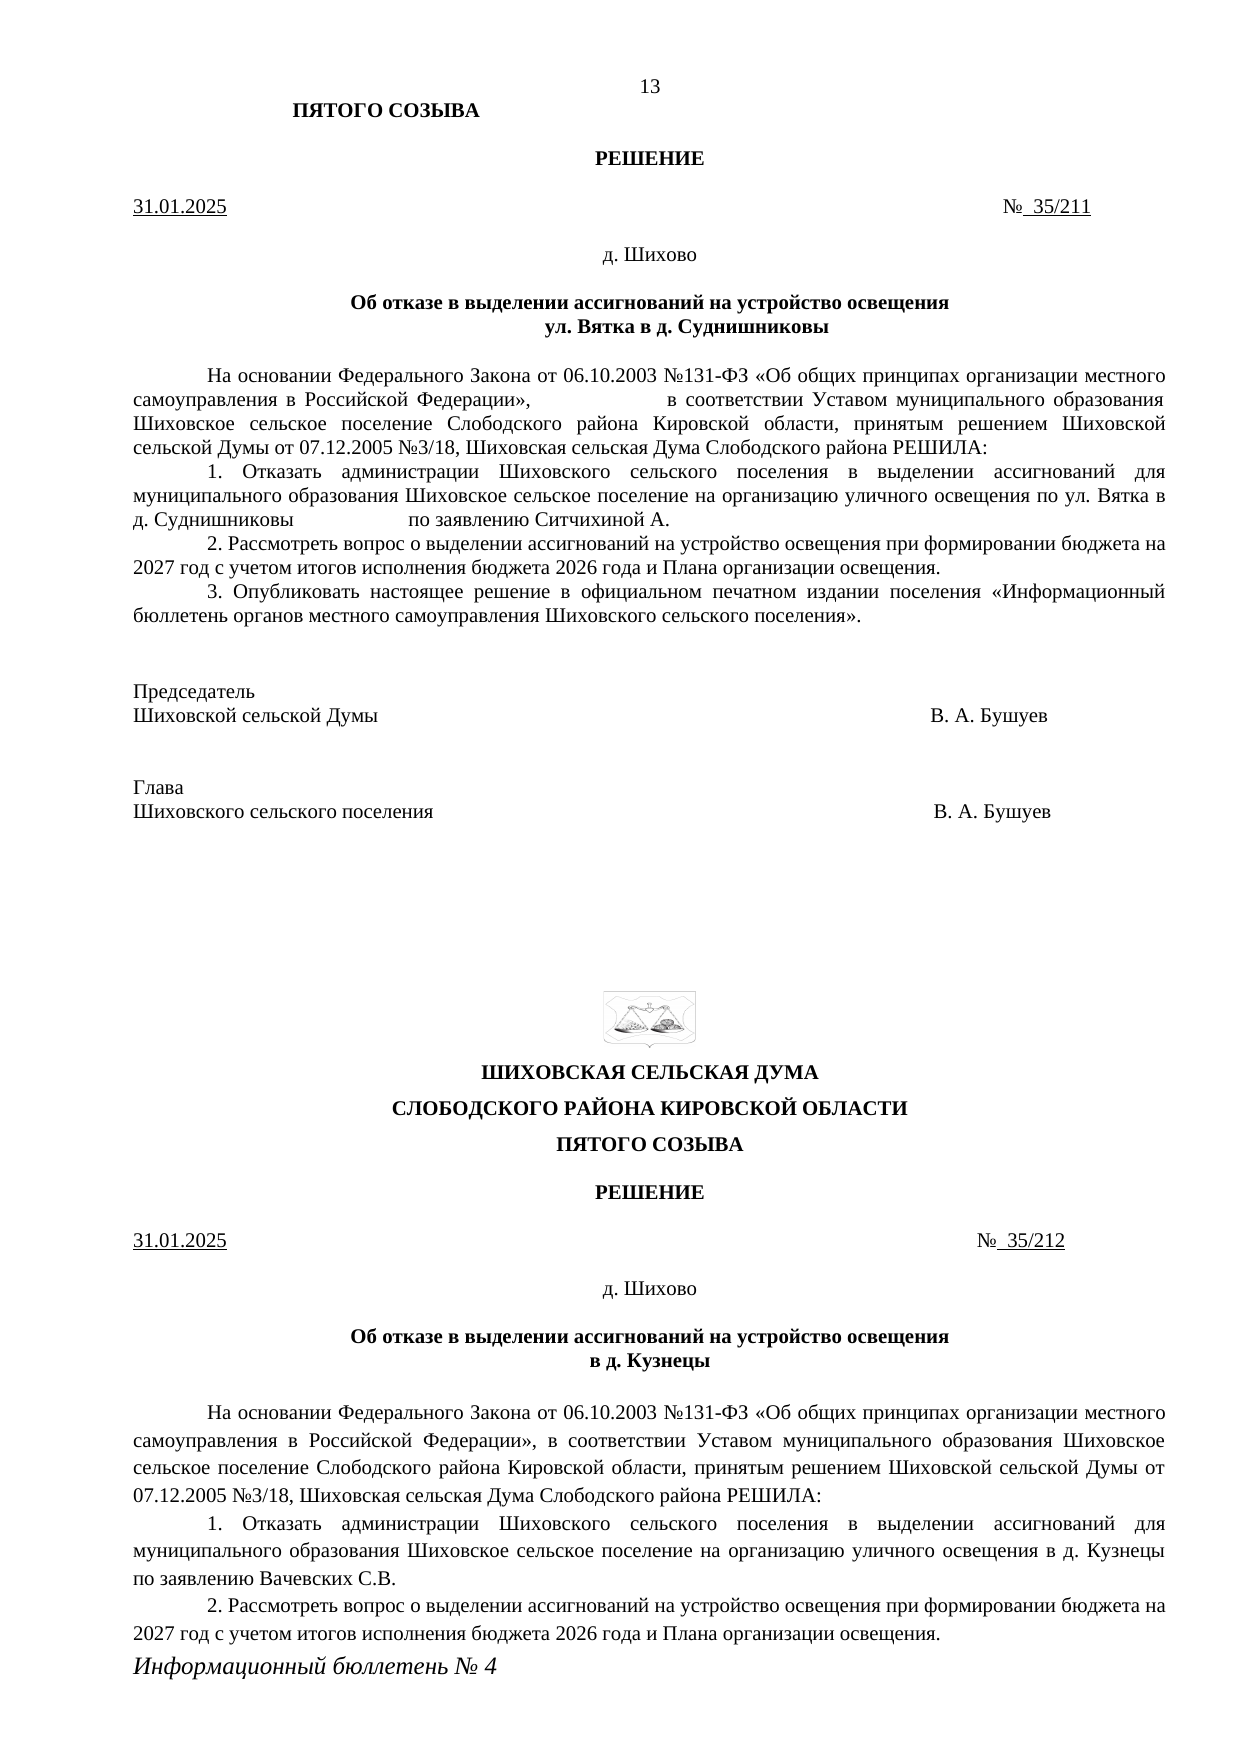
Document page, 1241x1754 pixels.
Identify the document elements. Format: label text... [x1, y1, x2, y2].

text Глава [133, 775, 1167, 799]
text 1. Отказать администрации Шиховского сельского поселения в выделении ассигнований для муниципального образования Шиховское сельское поселение на организацию уличного освещения в д. Кузнецы по заявлению Вачевских С.В. [133, 1510, 1167, 1590]
text ПЯТОГО СОЗЫВА [133, 98, 1167, 122]
text На основании Федерального Закона от 06.10.2003 №131-ФЗ «Об общих принципах организации местного самоуправления в Российской Федерации», в соответствии Уставом муниципального образования Шиховское сельское поселение Слободского района Кировской области, принятым решением Шиховской сельской Думы от 07.12.2005 №3/18, Шиховская сельская Дума Слободского района РЕШИЛА: [133, 1400, 1167, 1507]
text 31.01.2025 № 35/212 [133, 1228, 1167, 1252]
text 2. Рассмотреть вопрос о выделении ассигнований на устройство освещения при формировании бюджета на 2027 год с учетом итогов исполнения бюджета 2026 года и Плана организации освещения. [133, 531, 1167, 579]
text 1. Отказать администрации Шиховского сельского поселения в выделении ассигнований для муниципального образования Шиховское сельское поселение на организацию уличного освещения по ул. Вятка в д. Суднишниковы по заявлению Ситчихиной А. [133, 459, 1167, 531]
text Об отказе в выделении ассигнований на устройство освещения [133, 1324, 1167, 1348]
text Об отказе в выделении ассигнований на устройство освещения [133, 290, 1167, 314]
text в д. Кузнецы [133, 1348, 1167, 1372]
text 2. Рассмотреть вопрос о выделении ассигнований на устройство освещения при формировании бюджета на 2027 год с учетом итогов исполнения бюджета 2026 года и Плана организации освещения. [133, 1593, 1167, 1645]
text ПЯТОГО СОЗЫВА [133, 1132, 1167, 1156]
text д. Шихово [133, 1276, 1167, 1300]
text Председатель [133, 679, 1167, 703]
picture [603, 991, 696, 1048]
text 31.01.2025 № 35/211 [133, 194, 1167, 218]
text СЛОБОДСКОГО РАЙОНА КИРОВСКОЙ ОБЛАСТИ [133, 1096, 1167, 1120]
text РЕШЕНИЕ [133, 146, 1167, 170]
text ШИХОВСКАЯ СЕЛЬСКАЯ ДУМА [133, 1060, 1167, 1084]
text д. Шихово [133, 242, 1167, 266]
text ул. Вятка в д. Суднишниковы [133, 314, 1167, 338]
text Шиховского сельского поселения В. А. Бушуев [133, 799, 1167, 823]
text На основании Федерального Закона от 06.10.2003 №131-ФЗ «Об общих принципах организации местного самоуправления в Российской Федерации», в соответствии Уставом муниципального образования Шиховское сельское поселение Слободского района Кировской области, принятым решением Шиховской сельской Думы от 07.12.2005 №3/18, Шиховская сельская Дума Слободского района РЕШИЛА: [133, 362, 1167, 459]
text 3. Опубликовать настоящее решение в официальном печатном издании поселения «Информационный бюллетень органов местного самоуправления Шиховского сельского поселения». [133, 579, 1167, 627]
text РЕШЕНИЕ [133, 1180, 1167, 1204]
text Шиховской сельской Думы В. А. Бушуев [133, 703, 1167, 727]
